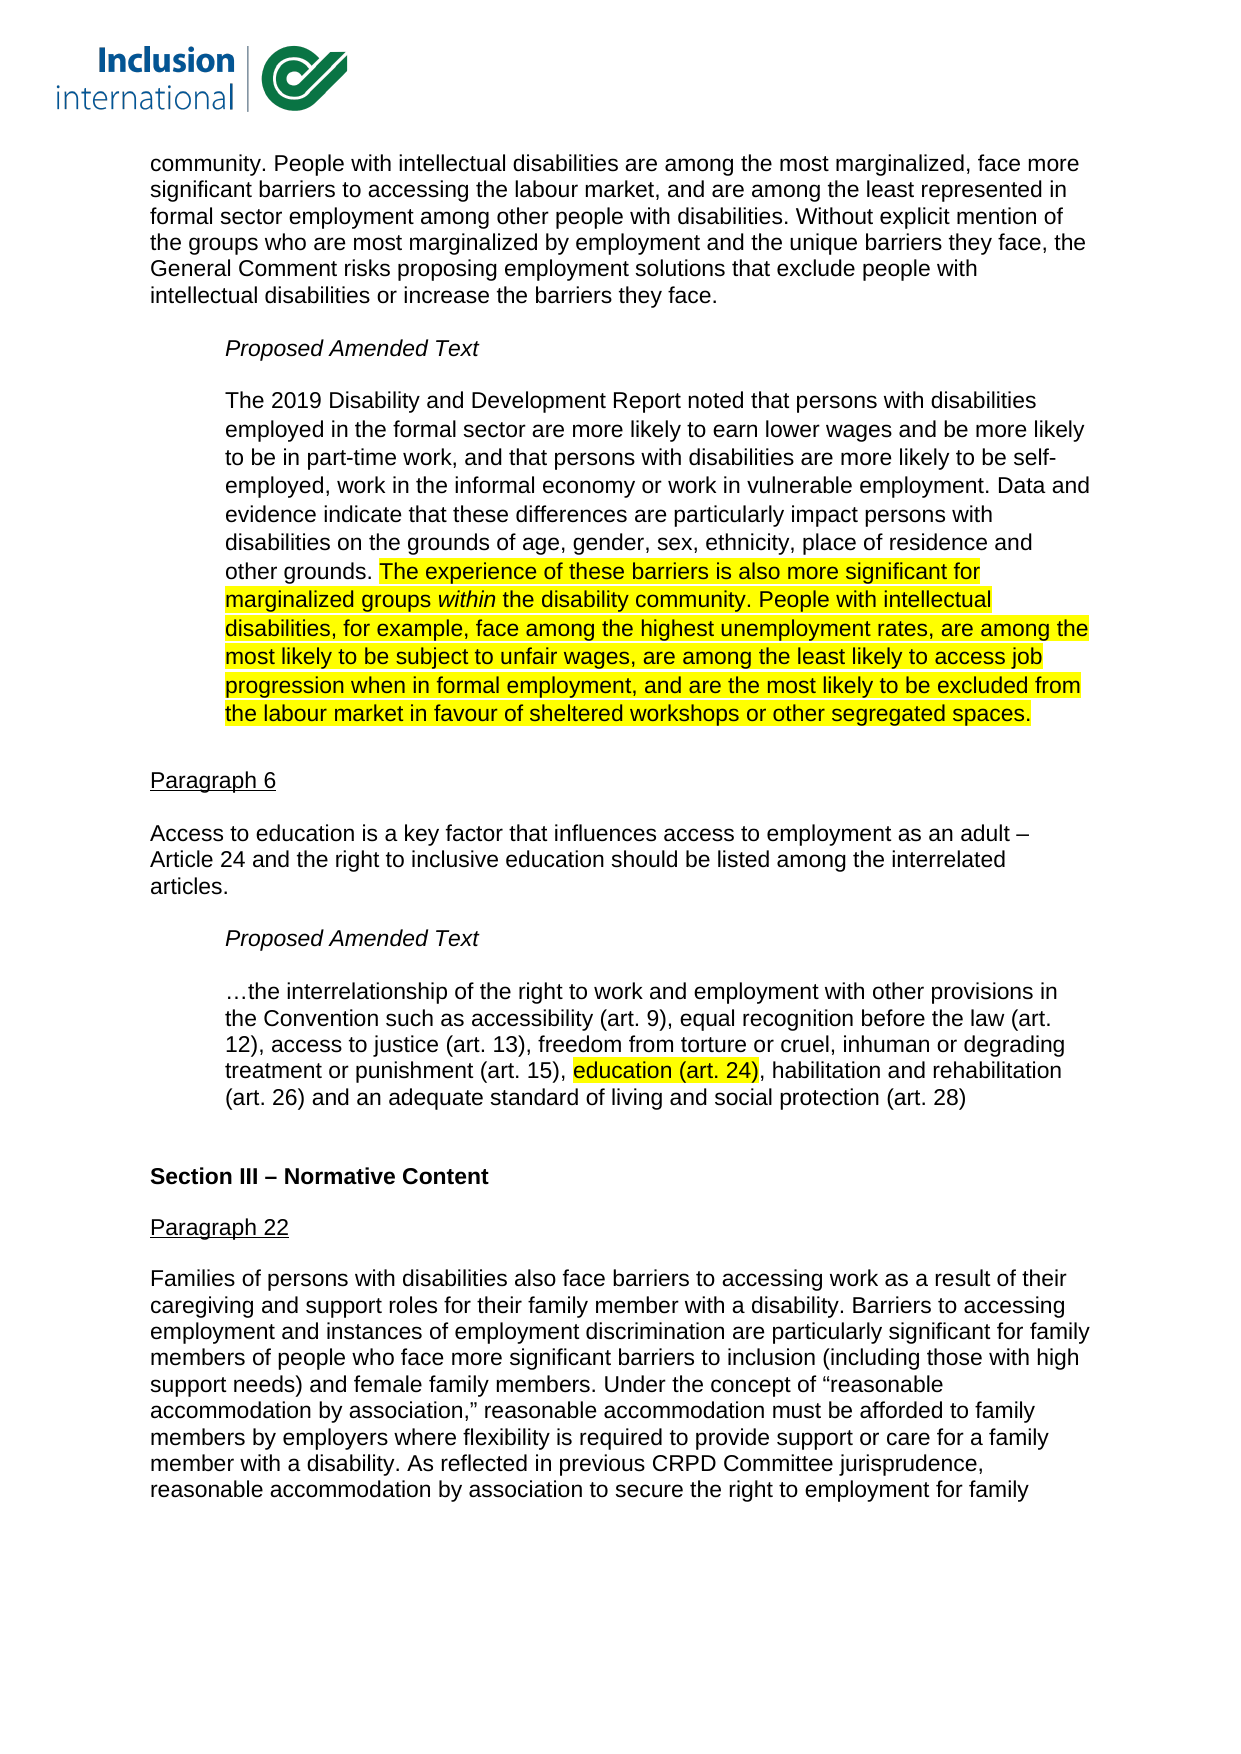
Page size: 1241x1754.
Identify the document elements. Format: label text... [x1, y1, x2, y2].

text …the interrelationship of the right to work and employment with other provisions in the Convention such as accessibility (art. 9), equal recognition before the law (art. 12), access to justice (art. 13), freedom from torture or cruel, inhuman or degrading treatment or punishment (art. 15), education (art. 24), habilitation and rehabilitation (art. 26) and an adequate standard of living and social protection (art. 28) [225, 978, 1090, 1110]
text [150, 150, 1090, 308]
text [150, 1265, 1090, 1502]
text Proposed Amended Text [150, 925, 1090, 952]
text Access to education is a key factor that influences access to employment as an adult – Article 24 and the right to inclusive education should be listed among the interrelated articles. [150, 820, 1090, 899]
text The 2019 Disability and Development Report noted that persons with disabilities employed in the formal sector are more likely to earn lower wages and be more likely to be in part-time work, and that persons with disabilities are more likely to be self-employed, work in the informal economy or work in vulnerable employment. Data and evidence indicate that these differences are particularly impact persons with disabilities on the grounds of age, gender, sex, ethnicity, place of residence and other grounds. The experience of these barriers is also more significant for marginalized groups within the disability community. People with intellectual disabilities, for example, face among the highest unemployment rates, are among the most likely to be subject to unfair wages, are among the least likely to access job progression when in formal employment, and are the most likely to be excluded from the labour market in favour of sheltered workshops or other segregated spaces. [225, 387, 1090, 726]
text Paragraph 6 [150, 767, 1090, 794]
text Section III – Normative Content [150, 1163, 1090, 1189]
text Paragraph 22 [150, 1214, 1090, 1240]
text Proposed Amended Text [150, 334, 1090, 361]
